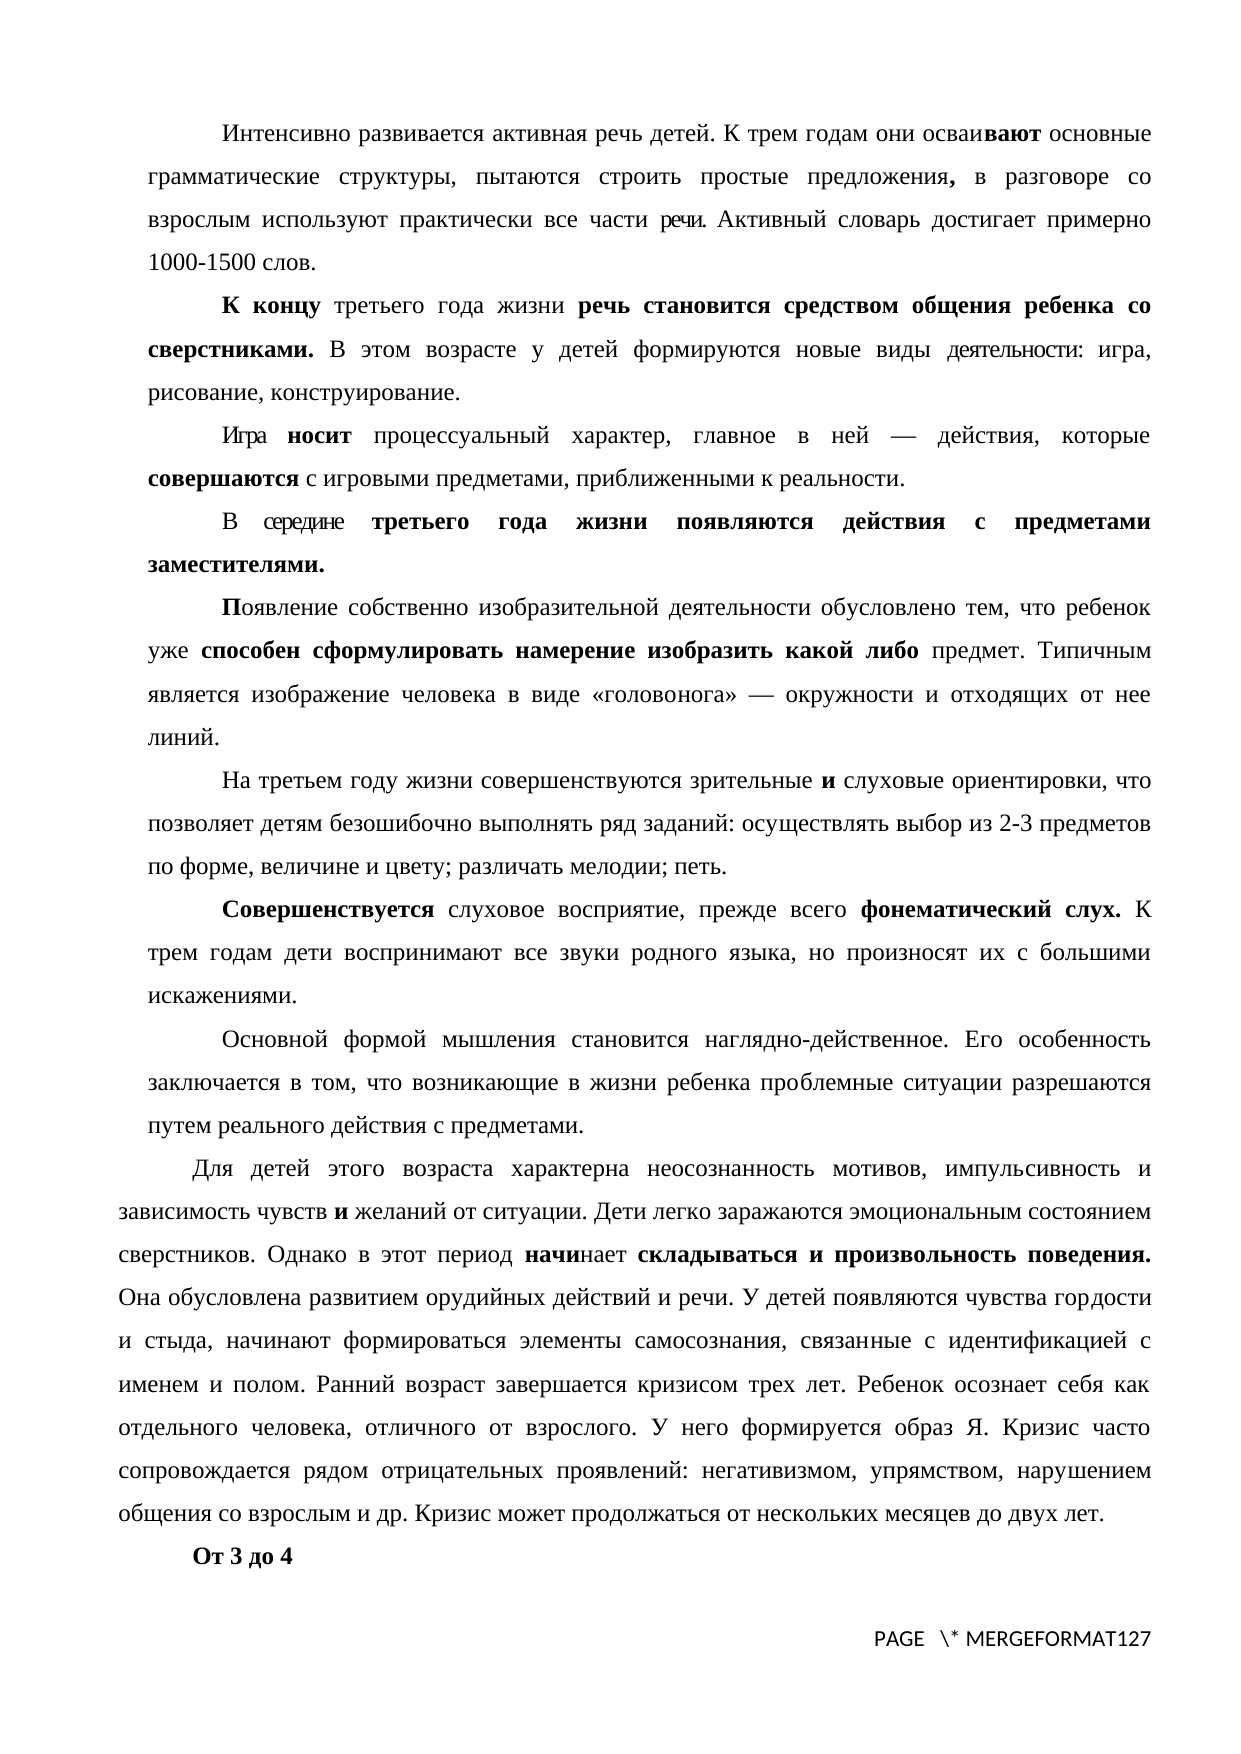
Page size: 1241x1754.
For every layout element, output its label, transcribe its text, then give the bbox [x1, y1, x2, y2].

text На третьем году жизни совершенствуются зрительные и слуховые ориентировки, что позволяет детям безошибочно выполнять ряд заданий: осуществлять выбор из 2-3 предметов по форме, величине и цвету; различать мелодии; петь. [148, 765, 1152, 880]
text От 3 до 4 [118, 1541, 1152, 1570]
text Основной формой мышления становится наглядно-действенное. Его особенность заключается в том, что возникающие в жизни ребенка проблемные ситуации разрешаются путем реального действия с предметами. [148, 1024, 1152, 1139]
text Игра носит процессуальный характер, главное в ней — действия, которые совершаются с игровыми предметами, приближенными к реальности. [148, 420, 1152, 492]
text Появление собственно изобразительной деятельности обусловлено тем, что ребенок уже способен сформулировать намерение изобразить какой либо предмет. Типичным является изображение человека в виде «головонога» — окружности и отходящих от нее линий. [148, 592, 1152, 751]
text К концу третьего года жизни речь становится средством общения ребенка со сверстниками. В этом возрасте у детей формируются новые виды деятельности: игра, рисование, конструирование. [148, 291, 1152, 406]
text В середине третьего года жизни появляются действия с предметами заместителями. [148, 506, 1152, 578]
text Совершенствуется слуховое восприятие, прежде всего фонематический слух. К трем годам дети воспринимают все звуки родного языка, но произносят их с большими искажениями. [148, 894, 1152, 1009]
text Интенсивно развивается активная речь детей. К трем годам они осваивают основные грамматические структуры, пытаются строить простые предложения, в разговоре со взрослым используют практически все части речи. Активный словарь достигает примерно 1000-1500 слов. [148, 118, 1152, 276]
text Для детей этого возраста характерна неосознанность мотивов, импульсивность и зависимость чувств и желаний от ситуации. Дети легко заражаются эмоциональным состоянием сверстников. Однако в этот период начинает складываться и произвольность поведения. Она обусловлена развитием орудийных действий и речи. У детей появляются чувства гордости и стыда, начинают формироваться элементы самосознания, связанные с идентификацией с именем и полом. Ранний возраст завершается кризисом трех лет. Ребенок осознает себя как отдельного человека, отличного от взрослого. У него формируется образ Я. Кризис часто сопровождается рядом отрицательных проявлений: негативизмом, упрямством, нарушением общения со взрослым и др. Кризис может продолжаться от нескольких месяцев до двух лет. [118, 1153, 1152, 1527]
